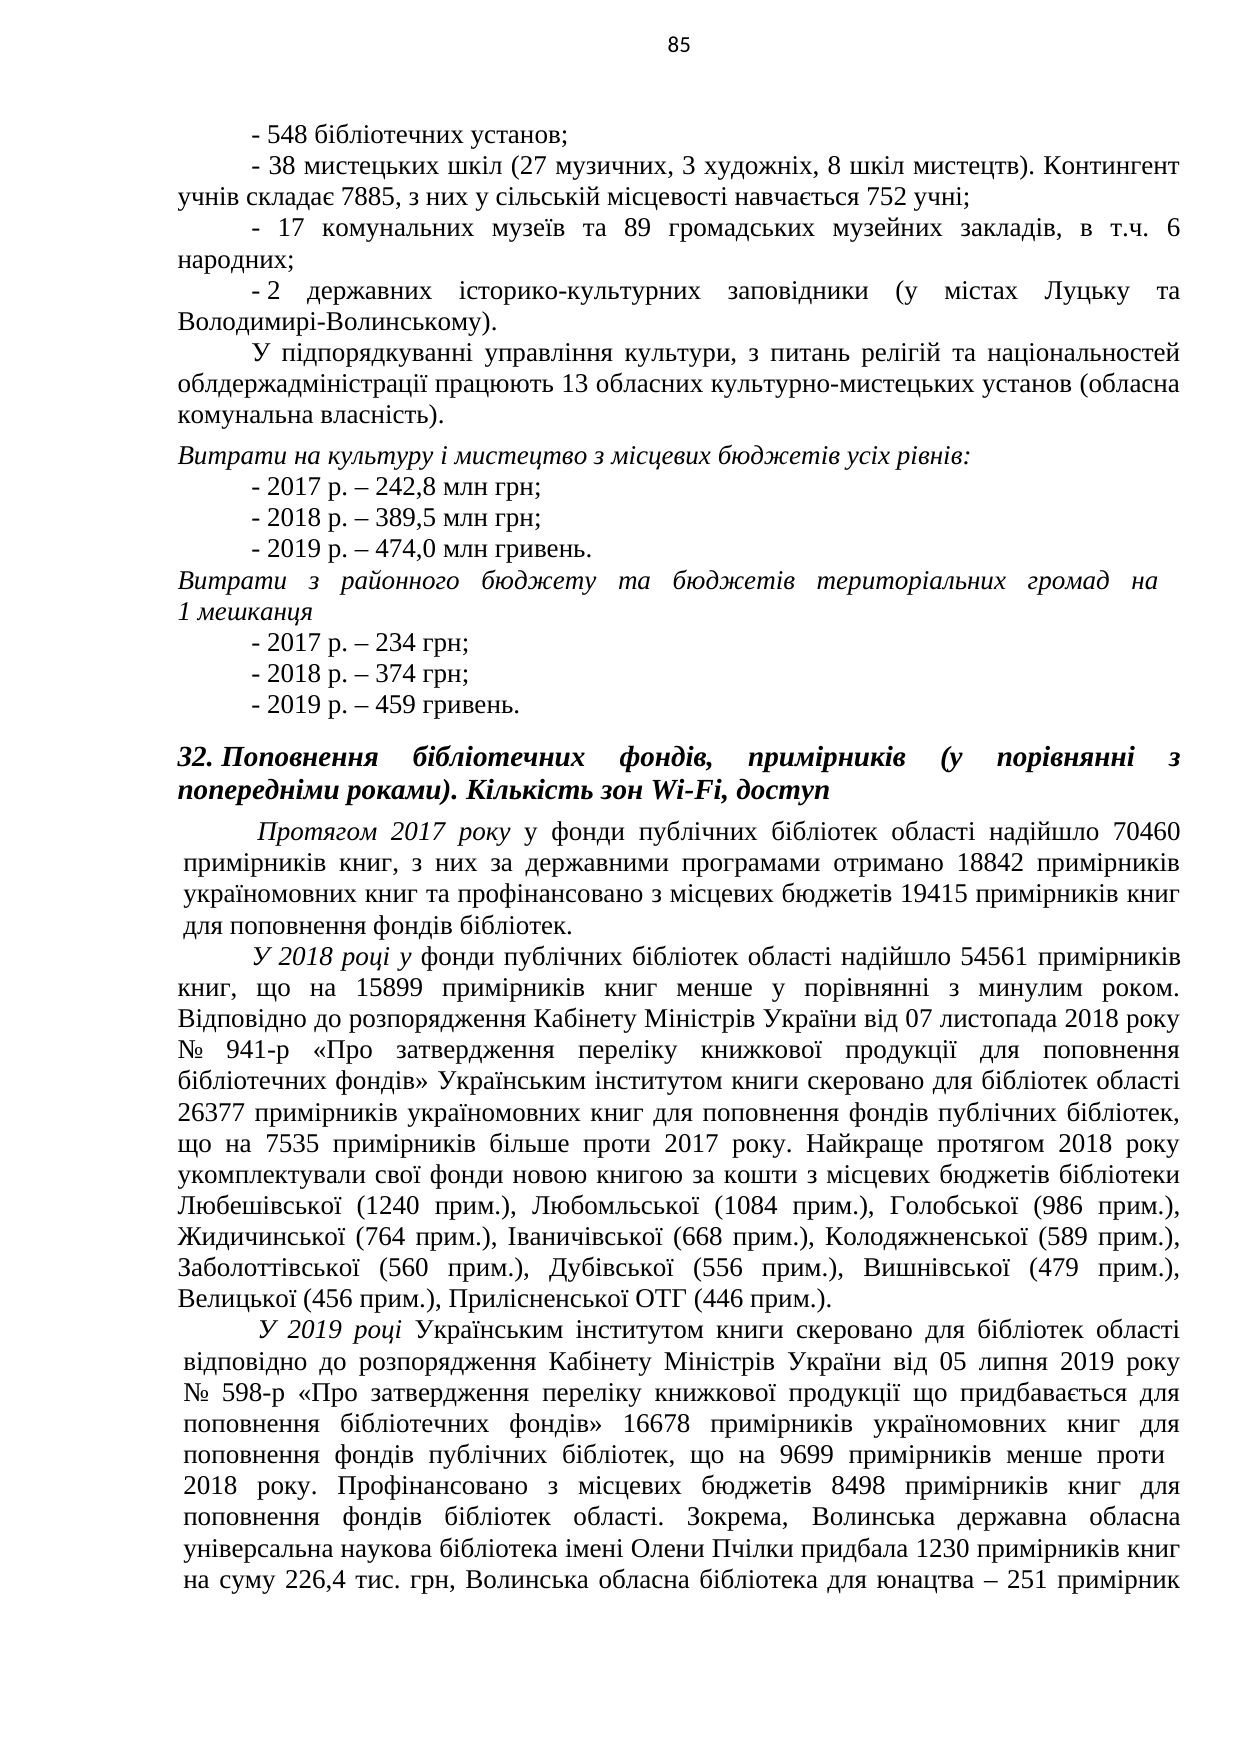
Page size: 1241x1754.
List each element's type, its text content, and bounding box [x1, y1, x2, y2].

text 32. Поповнення бібліотечних фондів, примірників (у порівнянні з попередніми роками). Кількість зон Wi-Fi, доступ [177, 739, 1181, 806]
text - 2017 р. – 234 грн; [177, 626, 1181, 657]
text - 2018 р. – 374 грн; [177, 657, 1181, 688]
text Витрати з районного бюджету та бюджетів територіальних громад на 1 мешканця [177, 564, 1181, 626]
text - 2 державних історико-культурних заповідники (у містах Луцьку та Володимирі-Волинському). [177, 274, 1181, 336]
text - 17 комунальних музеїв та 89 громадських музейних закладів, в т.ч. 6 народних; [177, 212, 1181, 274]
text - 38 мистецьких шкіл (27 музичних, 3 художніх, 8 шкіл мистецтв). Контингент учнів складає 7885, з них у сільській місцевості навчається 752 учні; [177, 149, 1181, 212]
text У підпорядкуванні управління культури, з питань релігій та національностей облдержадміністрації працюють 13 обласних культурно-мистецьких установ (обласна комунальна власність). [177, 336, 1181, 429]
text - 2017 р. – 242,8 млн грн; [177, 470, 1181, 501]
text У 2018 році у фонди публічних бібліотек області надійшло 54561 примірників книг, що на 15899 примірників книг менше у порівнянні з минулим роком. Відповідно до розпорядження Кабінету Міністрів України від 07 листопада 2018 року № 941-р «Про затвердження переліку книжкової продукції для поповнення бібліотечних фондів» Українським інститутом книги скеровано для бібліотек області 26377 примірників україномовних книг для поповнення фондів публічних бібліотек, що на 7535 примірників більше проти 2017 року. Найкраще протягом 2018 року укомплектували свої фонди новою книгою за кошти з місцевих бюджетів бібліотеки Любешівської (1240 прим.), Любомльської (1084 прим.), Голобської (986 прим.), Жидичинської (764 прим.), Іваничівської (668 прим.), Колодяжненської (589 прим.), Заболоттівської (560 прим.), Дубівської (556 прим.), Вишнівської (479 прим.), Велицької (456 прим.), Прилісненської ОТГ (446 прим.). [177, 940, 1181, 1314]
text - 2018 р. – 389,5 млн грн; [177, 501, 1181, 533]
text - 2019 р. – 459 гривень. [177, 688, 1181, 719]
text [183, 1314, 1181, 1594]
text - 548 бібліотечних установ; [177, 118, 1181, 149]
text Протягом 2017 року у фонди публічних бібліотек області надійшло 70460 примірників книг, з них за державними програмами отримано 18842 примірників україномовних книг та профінансовано з місцевих бюджетів 19415 примірників книг для поповнення фондів бібліотек. [183, 815, 1181, 940]
text - 2019 р. – 474,0 млн гривень. [177, 533, 1181, 564]
text Витрати на культуру і мистецтво з місцевих бюджетів усіх рівнів: [177, 439, 1181, 470]
